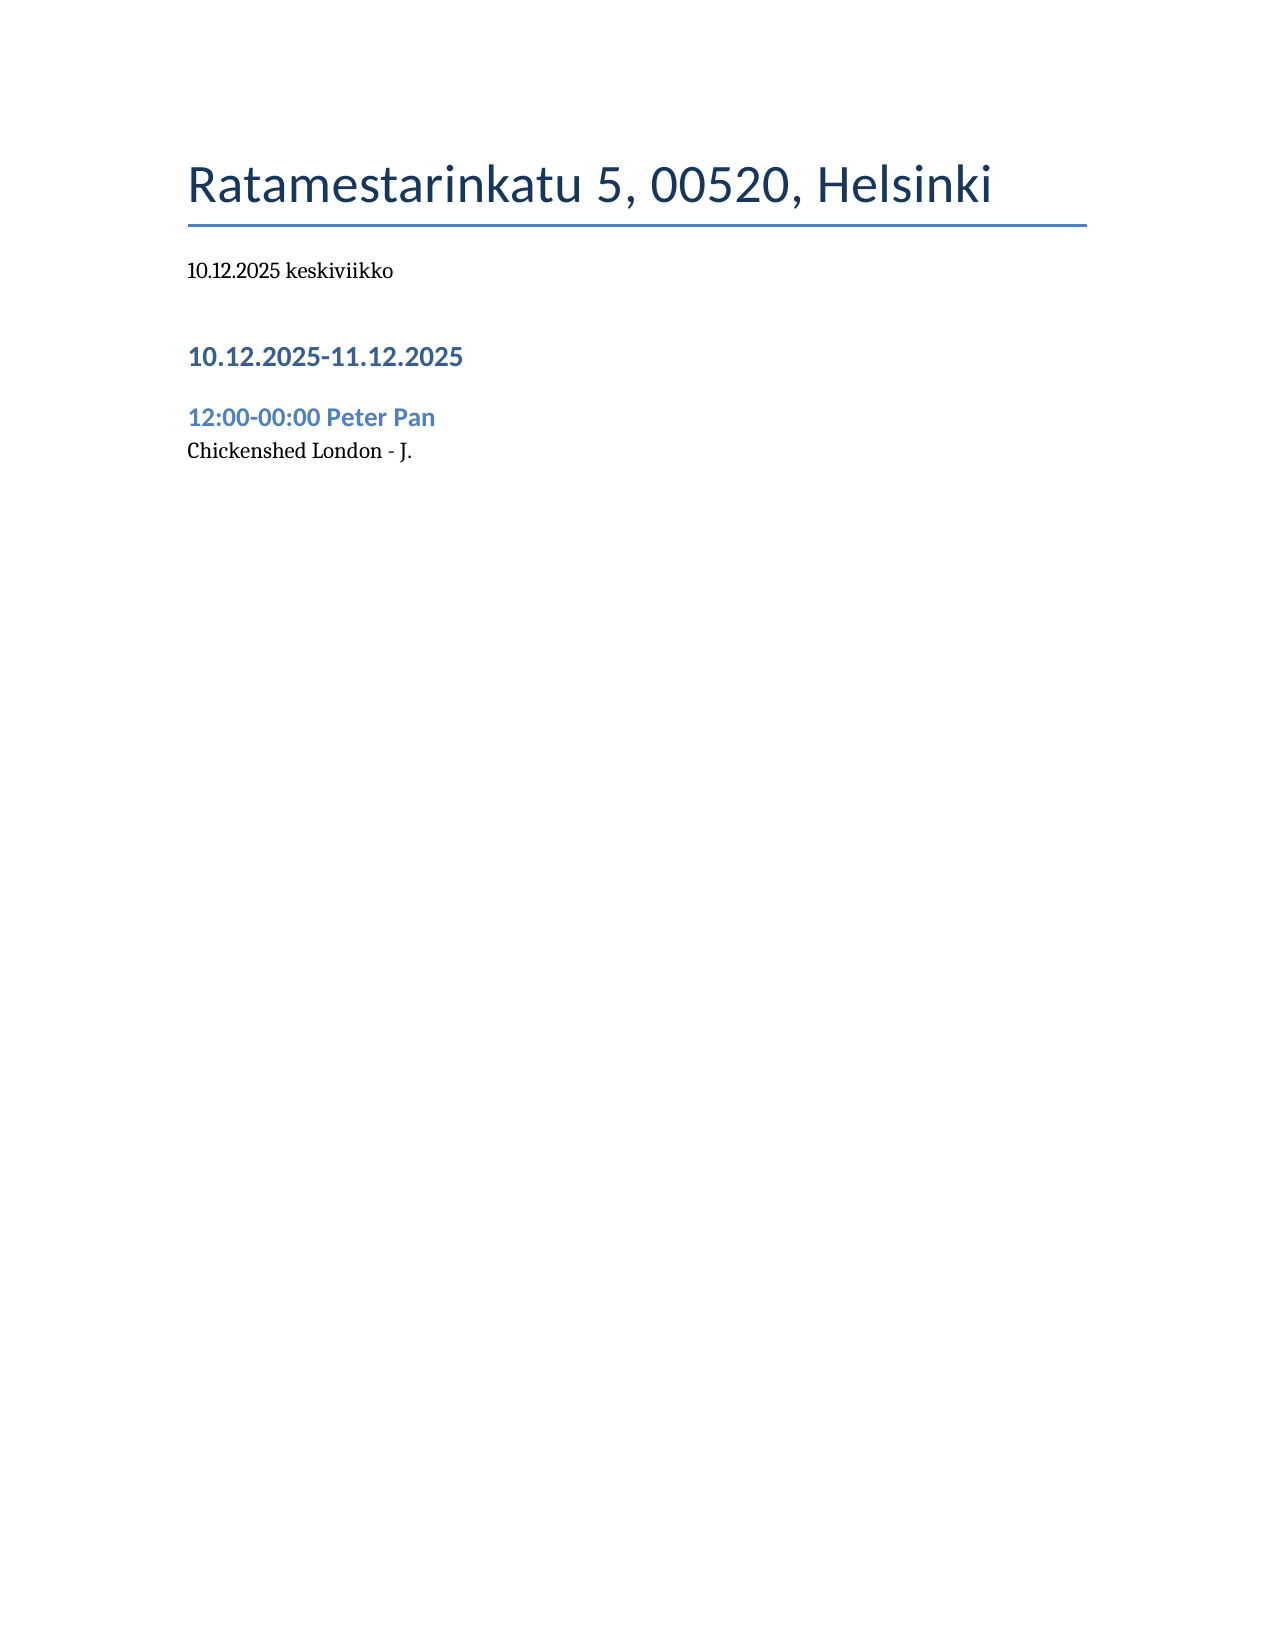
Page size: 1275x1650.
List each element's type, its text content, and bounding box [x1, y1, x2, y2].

text 10.12.2025 keskiviikko [187, 258, 1087, 284]
subtitle 12:00-00:00 Peter Pan [187, 400, 1087, 433]
text Chickenshed London - J. [187, 438, 1087, 464]
subtitle 10.12.2025-11.12.2025 [187, 338, 1087, 374]
title Ratamestarinkatu 5, 00520, Helsinki [187, 150, 1087, 227]
